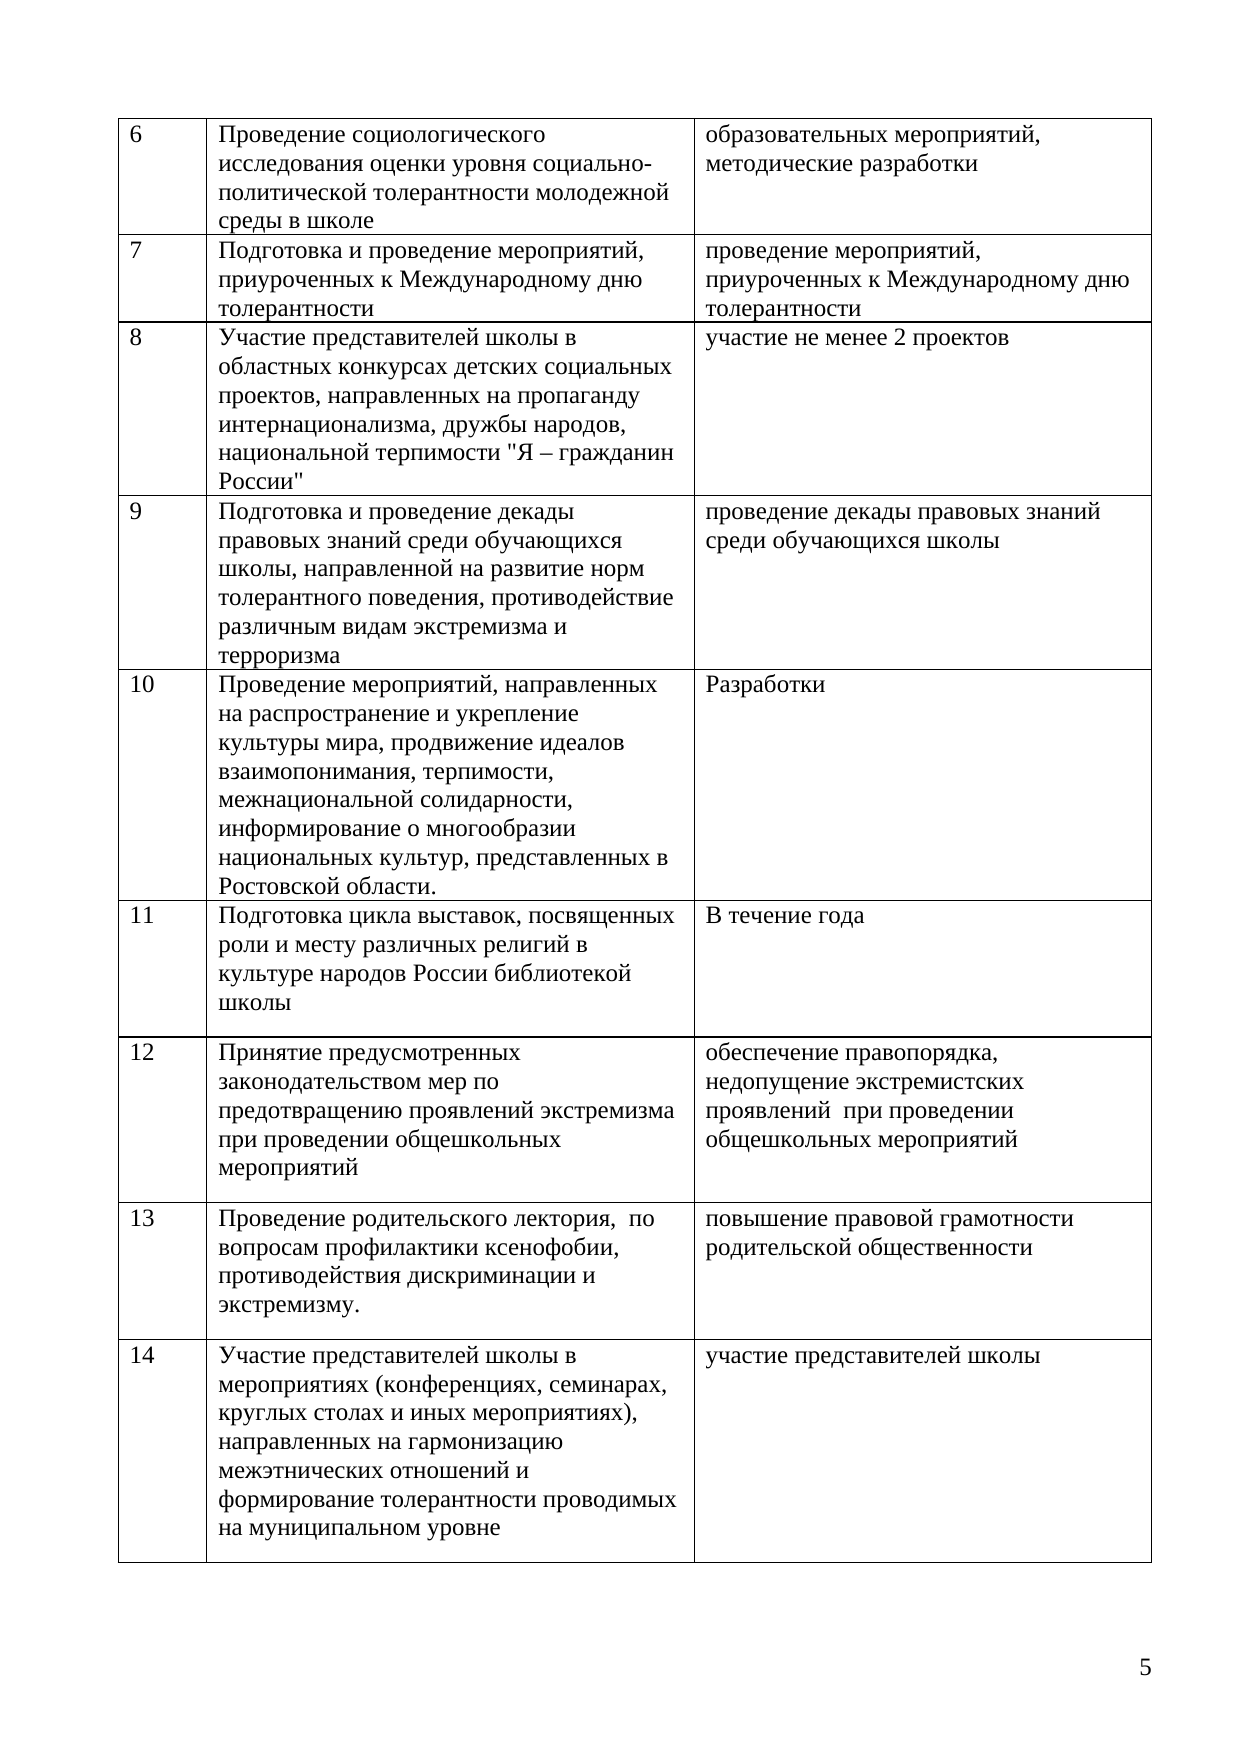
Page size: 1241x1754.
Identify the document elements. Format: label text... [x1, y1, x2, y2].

table_cell Разработки [695, 670, 1151, 899]
table_cell Подготовка цикла выставок, посвященных роли и месту различных религий в культуре народов России библиотекой школы [207, 901, 694, 1036]
table_cell 13 [119, 1203, 206, 1339]
table_cell В течение года [695, 901, 1151, 1036]
table_cell проведение мероприятий, приуроченных к Международному дню толерантности [695, 235, 1151, 321]
table_cell участие не менее 2 проектов [695, 323, 1151, 495]
table_cell Участие представителей школы в областных конкурсах детских социальных проектов, направленных на пропаганду интернационализма, дружбы народов, национальной терпимости "Я – гражданин России" [207, 323, 694, 495]
table_cell проведение декады правовых знаний среди обучающихся школы [695, 496, 1151, 668]
table_cell 14 [119, 1340, 206, 1562]
table_cell 11 [119, 901, 206, 1036]
table_cell 9 [119, 496, 206, 668]
table_cell Проведение мероприятий, направленных на распространение и укрепление культуры мира, продвижение идеалов взаимопонимания, терпимости, межнациональной солидарности, информирование о многообразии национальных культур, представленных в Ростовской области. [207, 670, 694, 899]
table_cell обеспечение правопорядка, недопущение экстремистских проявлений при проведении общешкольных мероприятий [695, 1038, 1151, 1202]
table_cell участие представителей школы [695, 1340, 1151, 1562]
table_cell Принятие предусмотренных законодательством мер по предотвращению проявлений экстремизма при проведении общешкольных мероприятий [207, 1038, 694, 1202]
table_cell 10 [119, 670, 206, 899]
table_cell Подготовка и проведение декады правовых знаний среди обучающихся школы, направленной на развитие норм толерантного поведения, противодействие различным видам экстремизма и терроризма [207, 496, 694, 668]
table_cell Участие представителей школы в мероприятиях (конференциях, семинарах, круглых столах и иных мероприятиях), направленных на гармонизацию межэтнических отношений и формирование толерантности проводимых на муниципальном уровне [207, 1340, 694, 1562]
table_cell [695, 119, 1151, 234]
table_cell 8 [119, 323, 206, 495]
table_cell 12 [119, 1038, 206, 1202]
table_cell 7 [119, 235, 206, 321]
table_cell повышение правовой грамотности родительской общественности [695, 1203, 1151, 1339]
table_cell Проведение социологического исследования оценки уровня социально-политической толерантности молодежной среды в школе [207, 119, 694, 234]
table_cell Проведение родительского лектория, по вопросам профилактики ксенофобии, противодействия дискриминации и экстремизму. [207, 1203, 694, 1339]
table_cell 6 [119, 119, 206, 234]
table_cell Подготовка и проведение мероприятий, приуроченных к Международному дню толерантности [207, 235, 694, 321]
